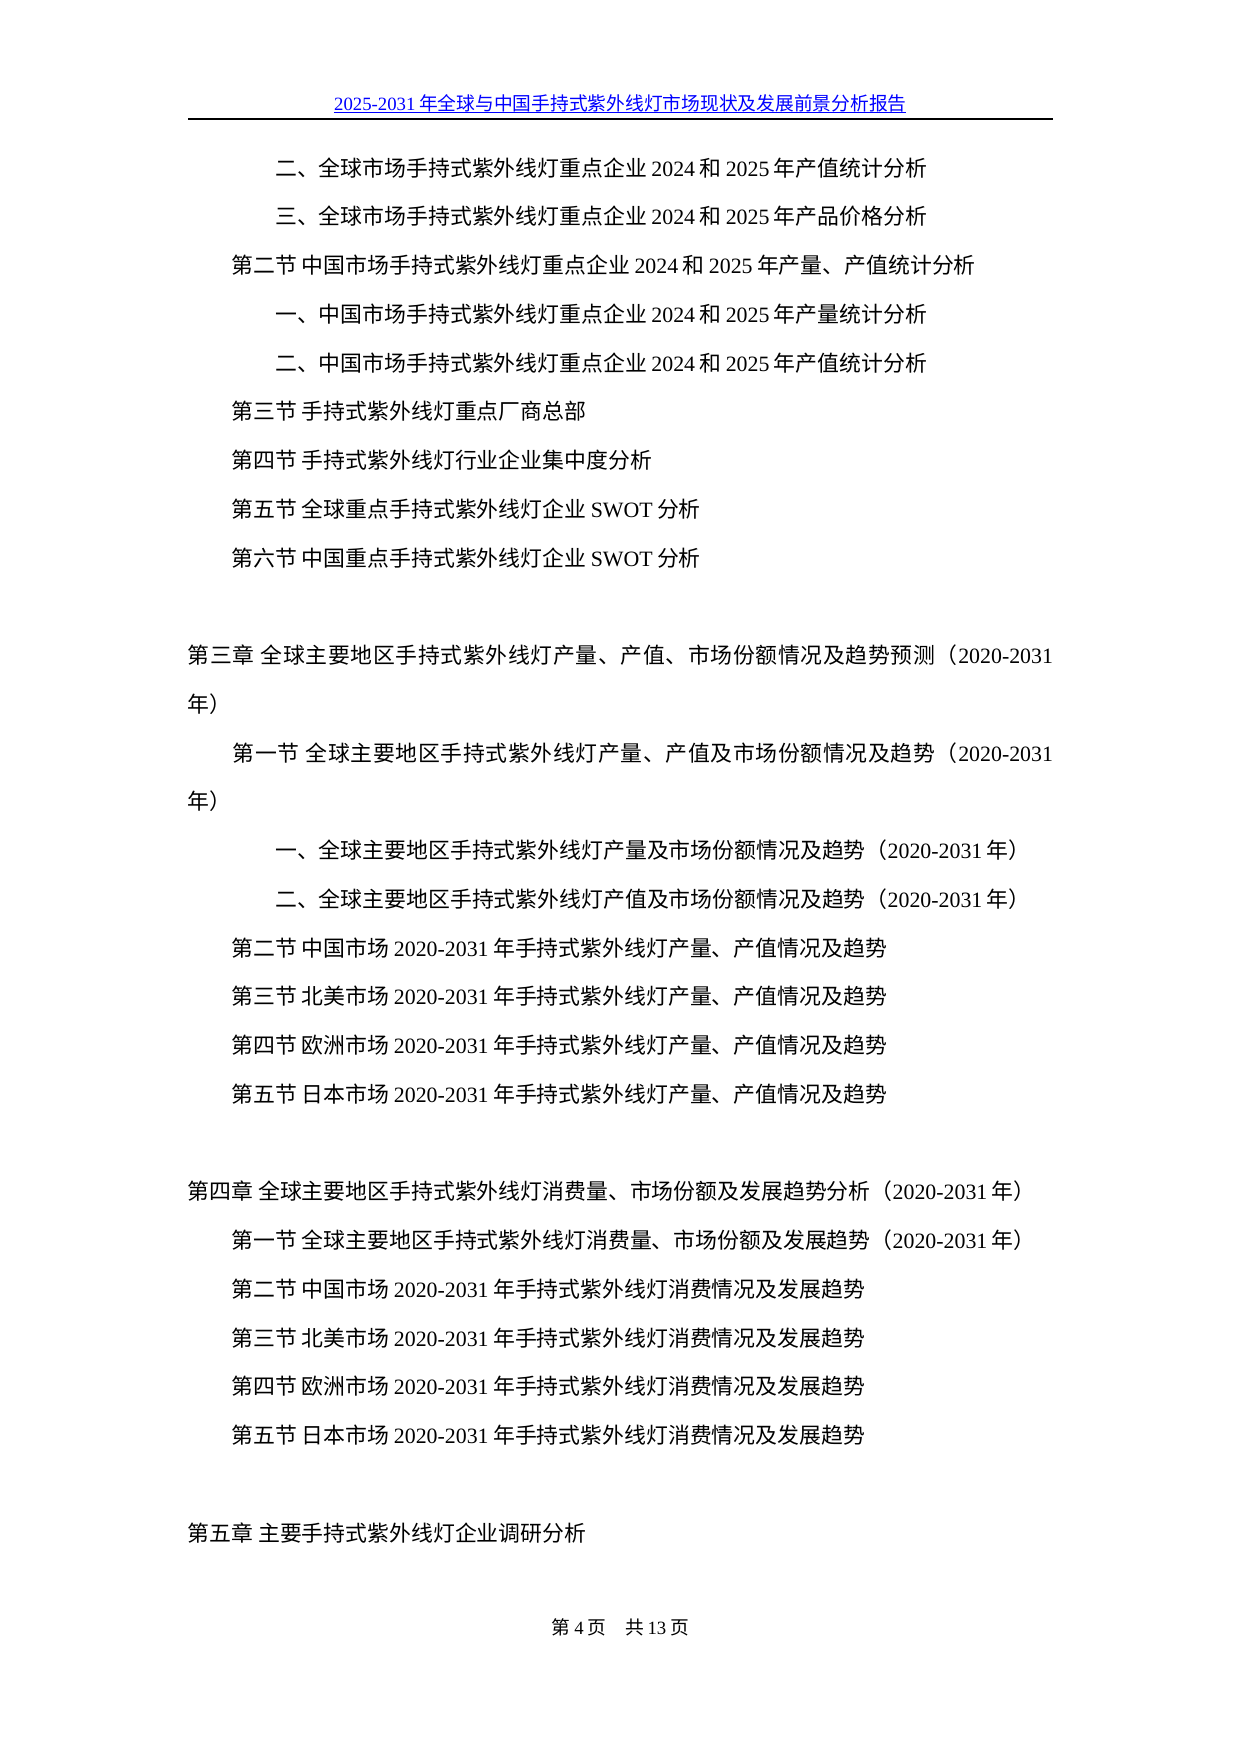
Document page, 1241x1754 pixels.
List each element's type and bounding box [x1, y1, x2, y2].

text [187, 150, 1053, 1548]
